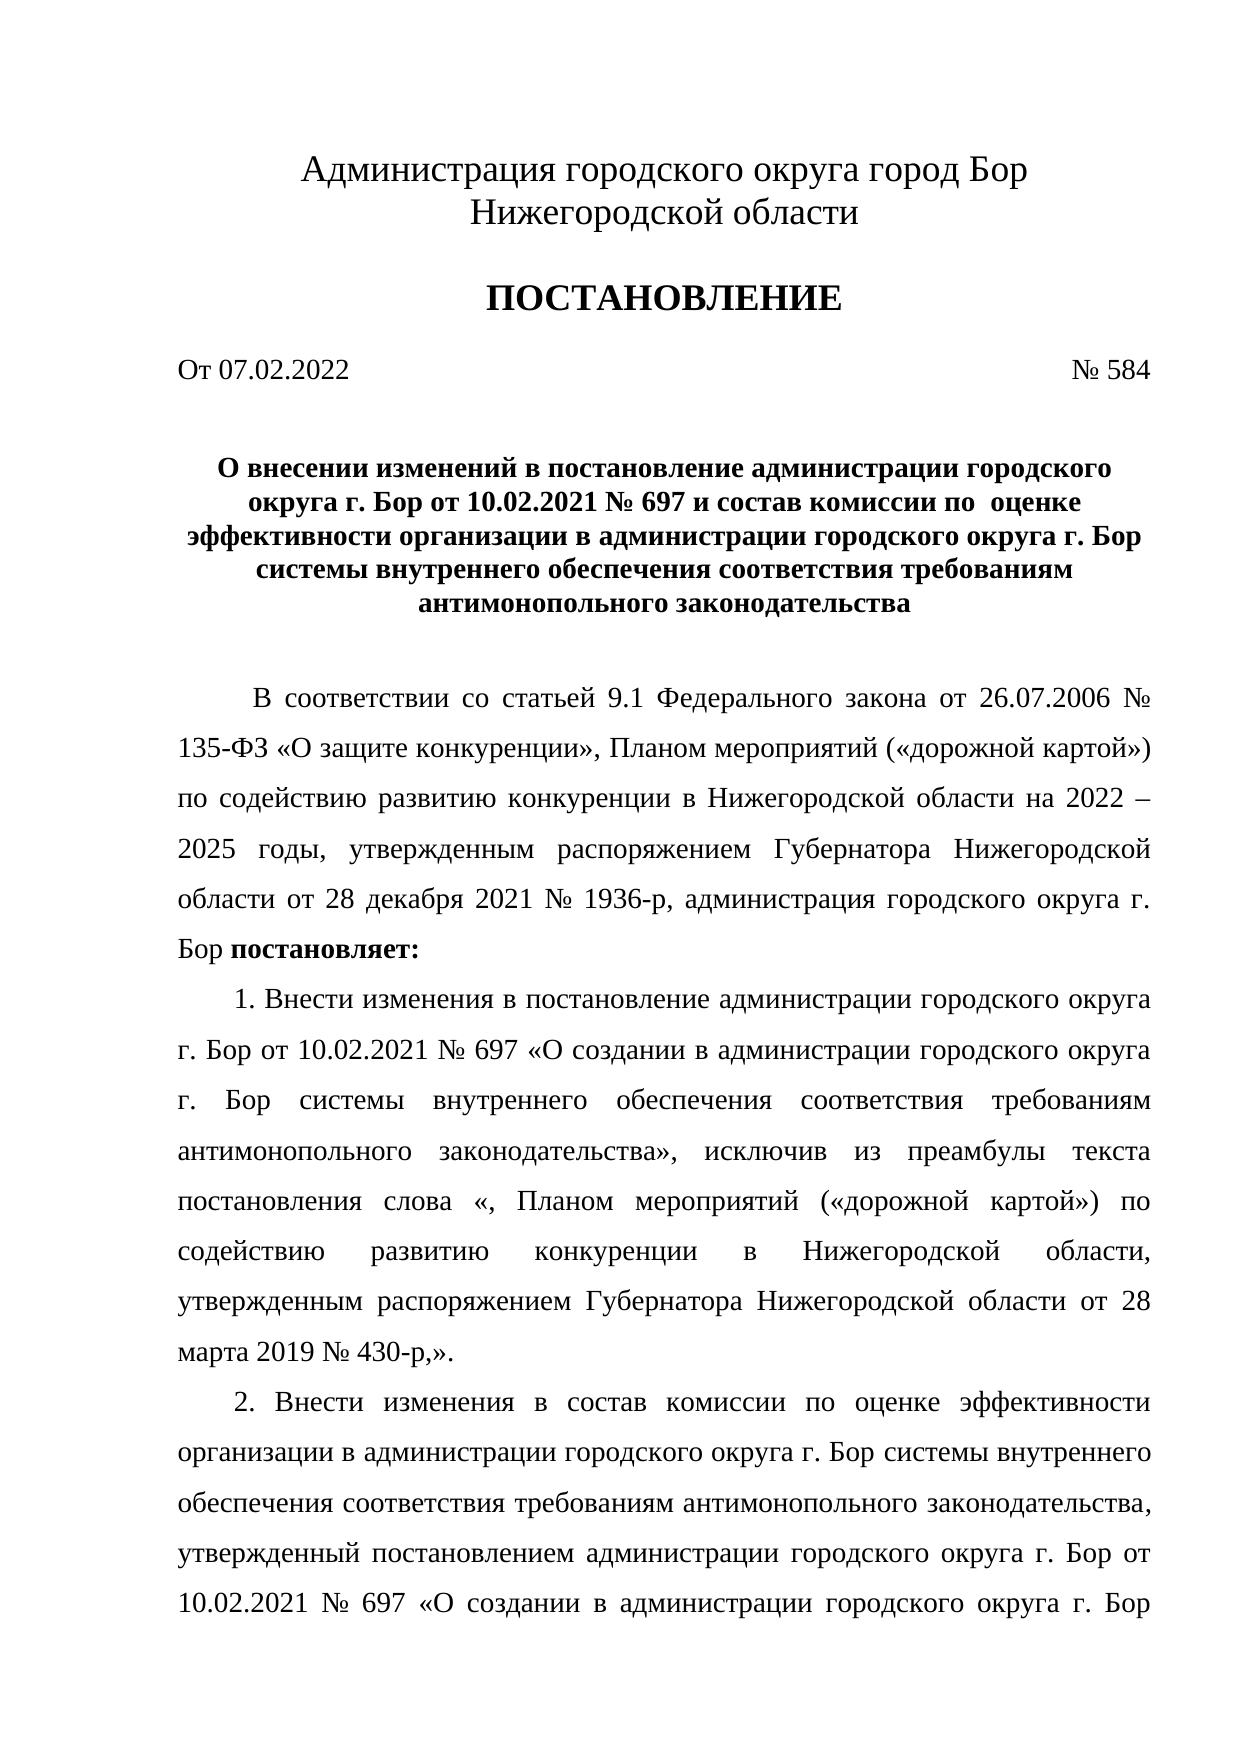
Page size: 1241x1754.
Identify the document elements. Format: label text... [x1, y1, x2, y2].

text ПОСТАНОВЛЕНИЕ [177, 276, 1152, 319]
text От 07.02.2022 № 584 [177, 352, 1152, 386]
text 1. Внести изменения в постановление администрации городского округа г. Бор от 10.02.2021 № 697 «О создании в администрации городского округа г. Бор системы внутреннего обеспечения соответствия требованиям антимонопольного законодательства», исключив из преамбулы текста постановления слова «, Планом мероприятий («дорожной картой») по содействию развитию конкуренции в Нижегородской области, утвержденным распоряжением Губернатора Нижегородской области от 28 марта 2019 № 430-р,». [177, 982, 1152, 1367]
text О внесении изменений в постановление администрации городского округа г. Бор от 10.02.2021 № 697 и состав комиссии по оценке эффективности организации в администрации городского округа г. Бор системы внутреннего обеспечения соответствия требованиям антимонопольного законодательства [177, 451, 1152, 618]
text Администрация городского округа город Бор [177, 146, 1152, 189]
text Нижегородской области [177, 189, 1152, 232]
text В соответствии со статьей 9.1 Федерального закона от 26.07.2006 № 135-ФЗ «О защите конкуренции», Планом мероприятий («дорожной картой») по содействию развитию конкуренции в Нижегородской области на 2022 – 2025 годы, утвержденным распоряжением Губернатора Нижегородской области от 28 декабря 2021 № 1936-р, администрация городского округа г. Бор постановляет: [177, 680, 1152, 965]
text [177, 1384, 1152, 1619]
